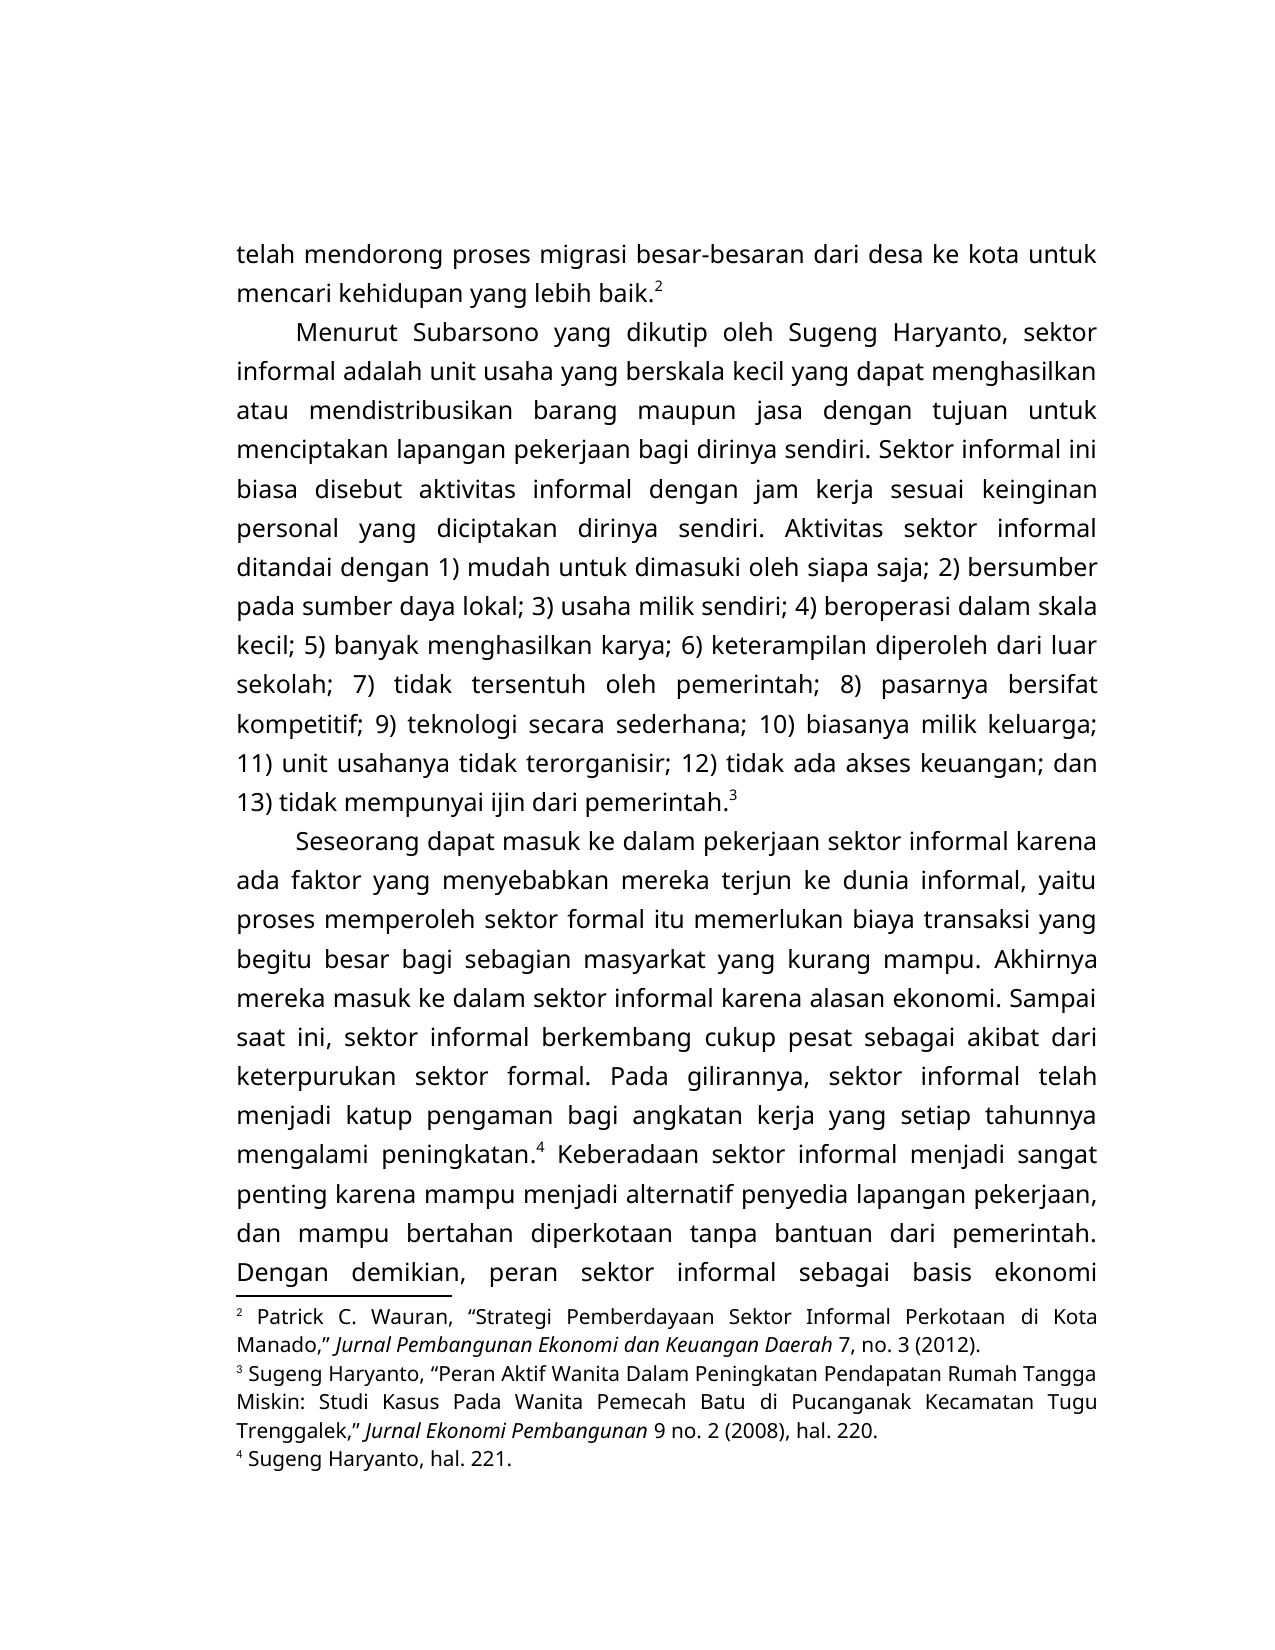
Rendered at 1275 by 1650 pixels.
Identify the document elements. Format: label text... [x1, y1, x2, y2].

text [236, 824, 1098, 1289]
text Menurut Subarsono yang dikutip oleh Sugeng Haryanto, sektor informal adalah unit usaha yang berskala kecil yang dapat menghasilkan atau mendistribusikan barang maupun jasa dengan tujuan untuk menciptakan lapangan pekerjaan bagi dirinya sendiri. Sektor informal ini biasa disebut aktivitas informal dengan jam kerja sesuai keinginan personal yang diciptakan dirinya sendiri. Aktivitas sektor informal ditandai dengan 1) mudah untuk dimasuki oleh siapa saja; 2) bersumber pada sumber daya lokal; 3) usaha milik sendiri; 4) beroperasi dalam skala kecil; 5) banyak menghasilkan karya; 6) keterampilan diperoleh dari luar sekolah; 7) tidak tersentuh oleh pemerintah; 8) pasarnya bersifat kompetitif; 9) teknologi secara sederhana; 10) biasanya milik keluarga; 11) unit usahanya tidak terorganisir; 12) tidak ada akses keuangan; dan 13) tidak mempunyai ijin dari pemerintah. [236, 314, 1098, 819]
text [236, 236, 1098, 309]
